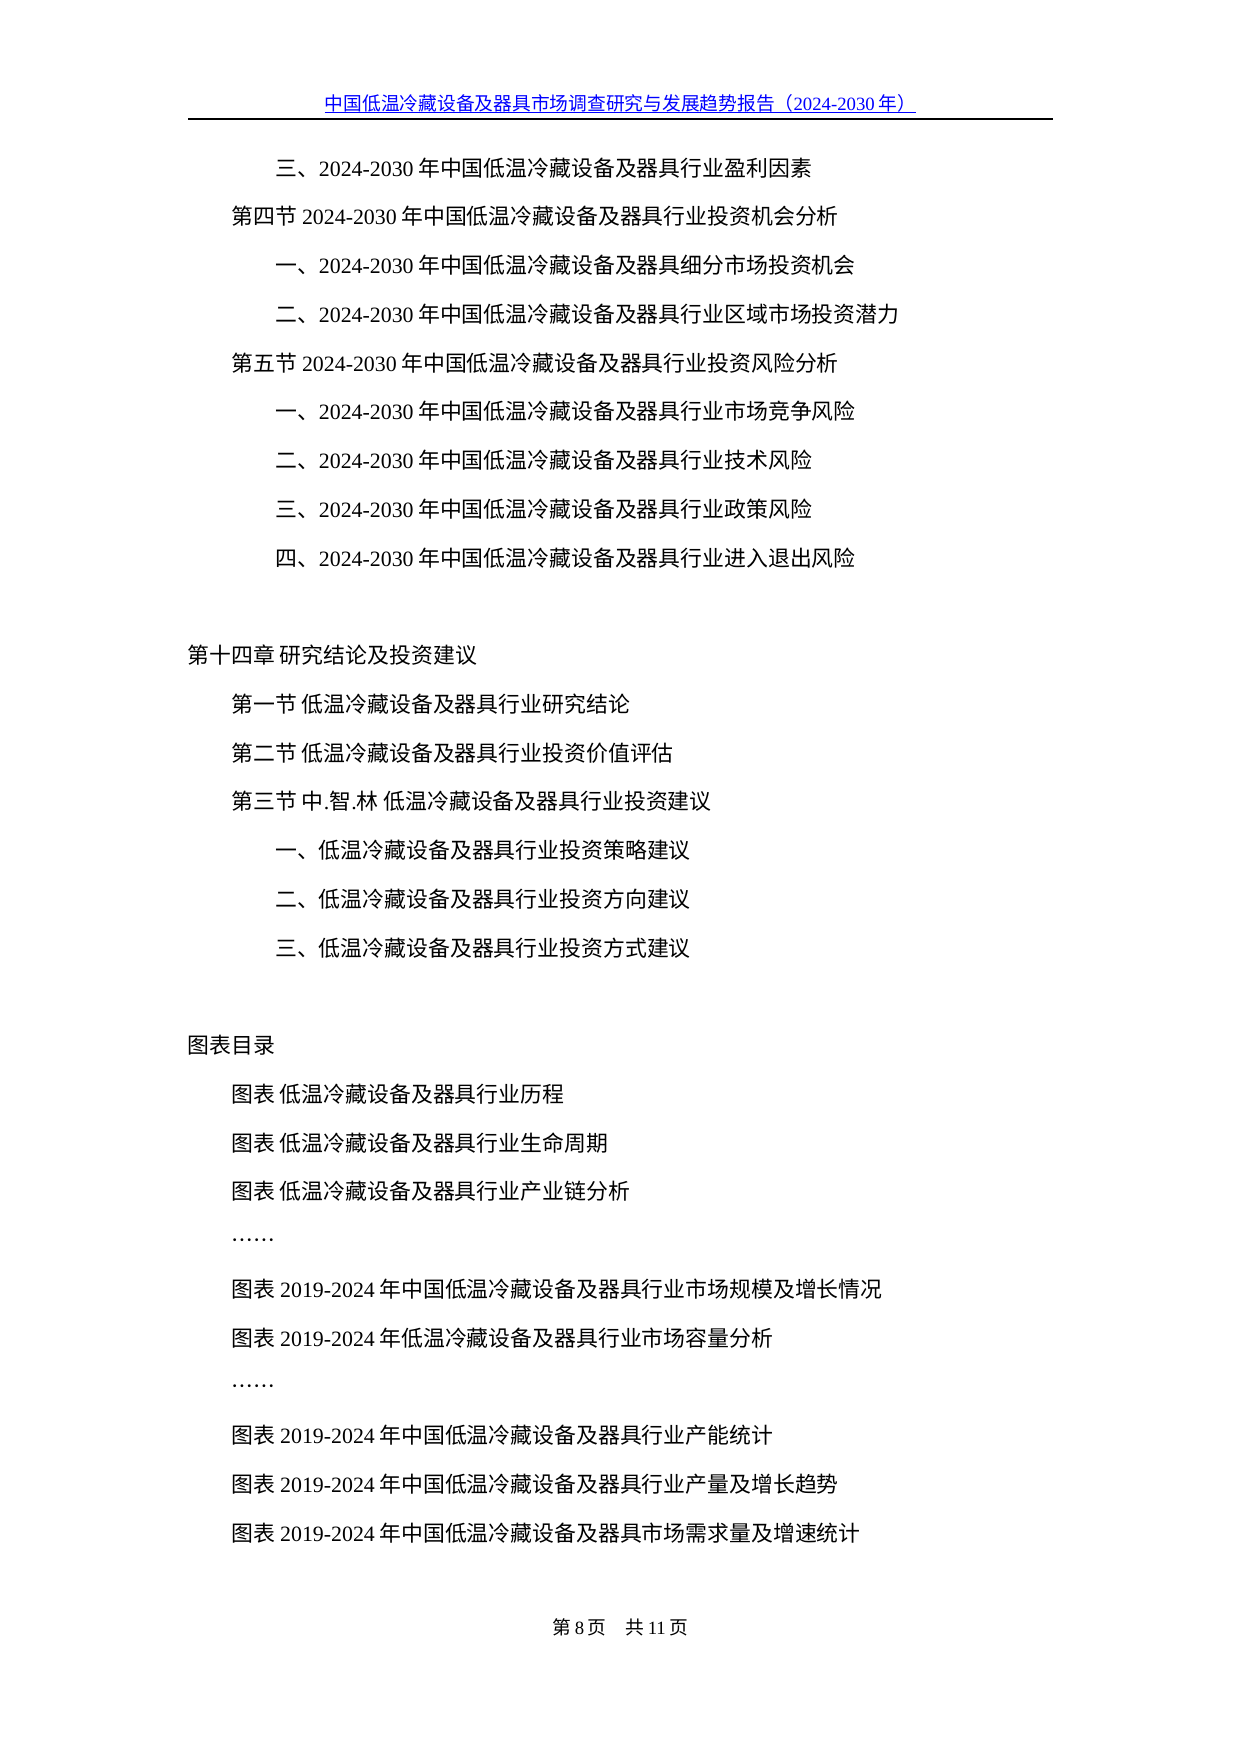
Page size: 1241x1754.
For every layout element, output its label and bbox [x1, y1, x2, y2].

text [187, 150, 1053, 1548]
